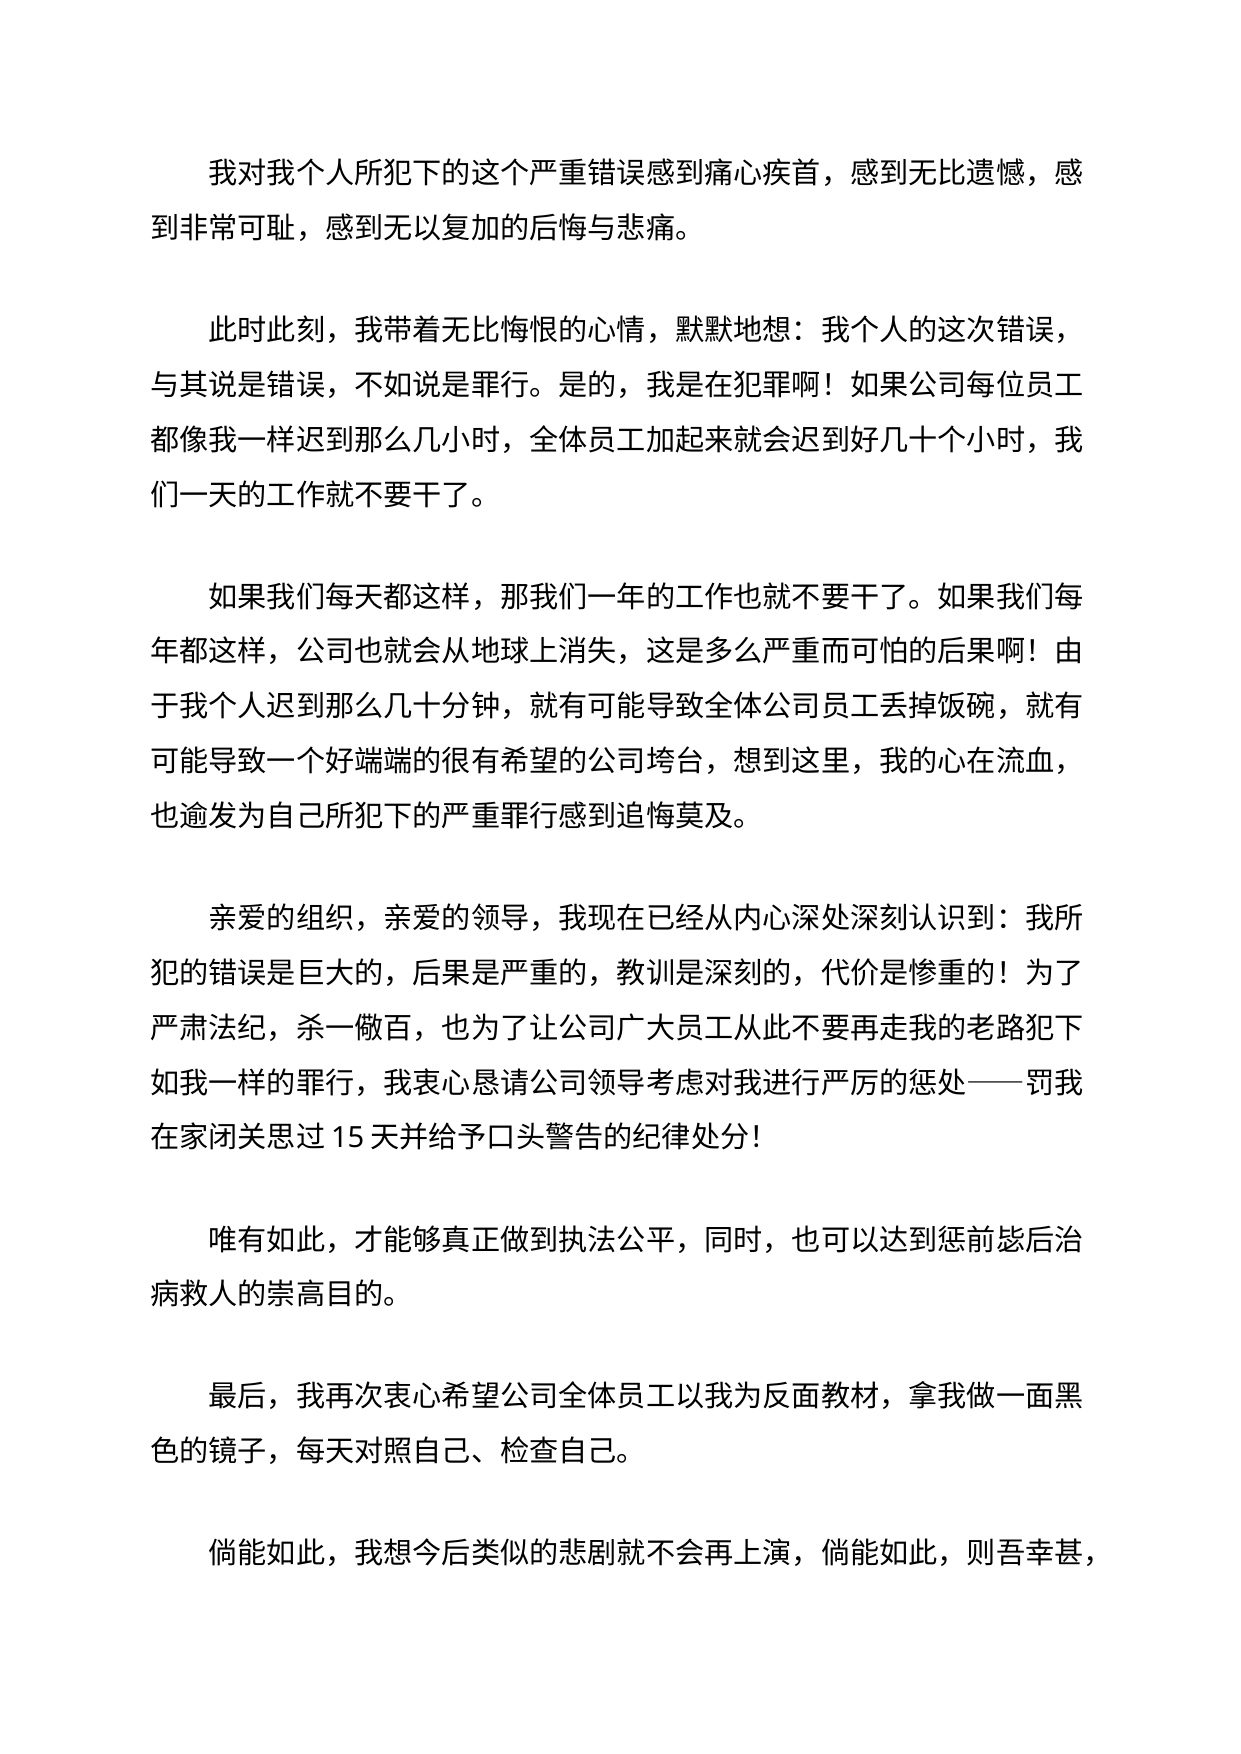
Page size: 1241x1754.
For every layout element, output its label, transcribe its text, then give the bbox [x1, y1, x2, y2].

text 最后，我再次衷心希望公司全体员工以我为反面教材，拿我做一面黑色的镜子，每天对照自己、检查自己。 [150, 1373, 1090, 1470]
text 我对我个人所犯下的这个严重错误感到痛心疾首，感到无比遗憾，感到非常可耻，感到无以复加的后悔与悲痛。 [150, 150, 1090, 247]
text 唯有如此，才能够真正做到执法公平，同时，也可以达到惩前毖后治病救人的崇高目的。 [150, 1216, 1090, 1313]
text 如果我们每天都这样，那我们一年的工作也就不要干了。如果我们每年都这样，公司也就会从地球上消失，这是多么严重而可怕的后果啊！由于我个人迟到那么几十分钟，就有可能导致全体公司员工丢掉饭碗，就有可能导致一个好端端的很有希望的公司垮台，想到这里，我的心在流血，也逾发为自己所犯下的严重罪行感到追悔莫及。 [150, 573, 1090, 835]
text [150, 1529, 1090, 1572]
text 亲爱的组织，亲爱的领导，我现在已经从内心深处深刻认识到：我所犯的错误是巨大的，后果是严重的，教训是深刻的，代价是惨重的！为了严肃法纪，杀一儆百，也为了让公司广大员工从此不要再走我的老路犯下如我一样的罪行，我衷心恳请公司领导考虑对我进行严厉的惩处——罚我在家闭关思过15天并给予口头警告的纪律处分！ [150, 894, 1090, 1156]
text 此时此刻，我带着无比悔恨的心情，默默地想：我个人的这次错误，与其说是错误，不如说是罪行。是的，我是在犯罪啊！如果公司每位员工都像我一样迟到那么几小时，全体员工加起来就会迟到好几十个小时，我们一天的工作就不要干了。 [150, 307, 1090, 514]
